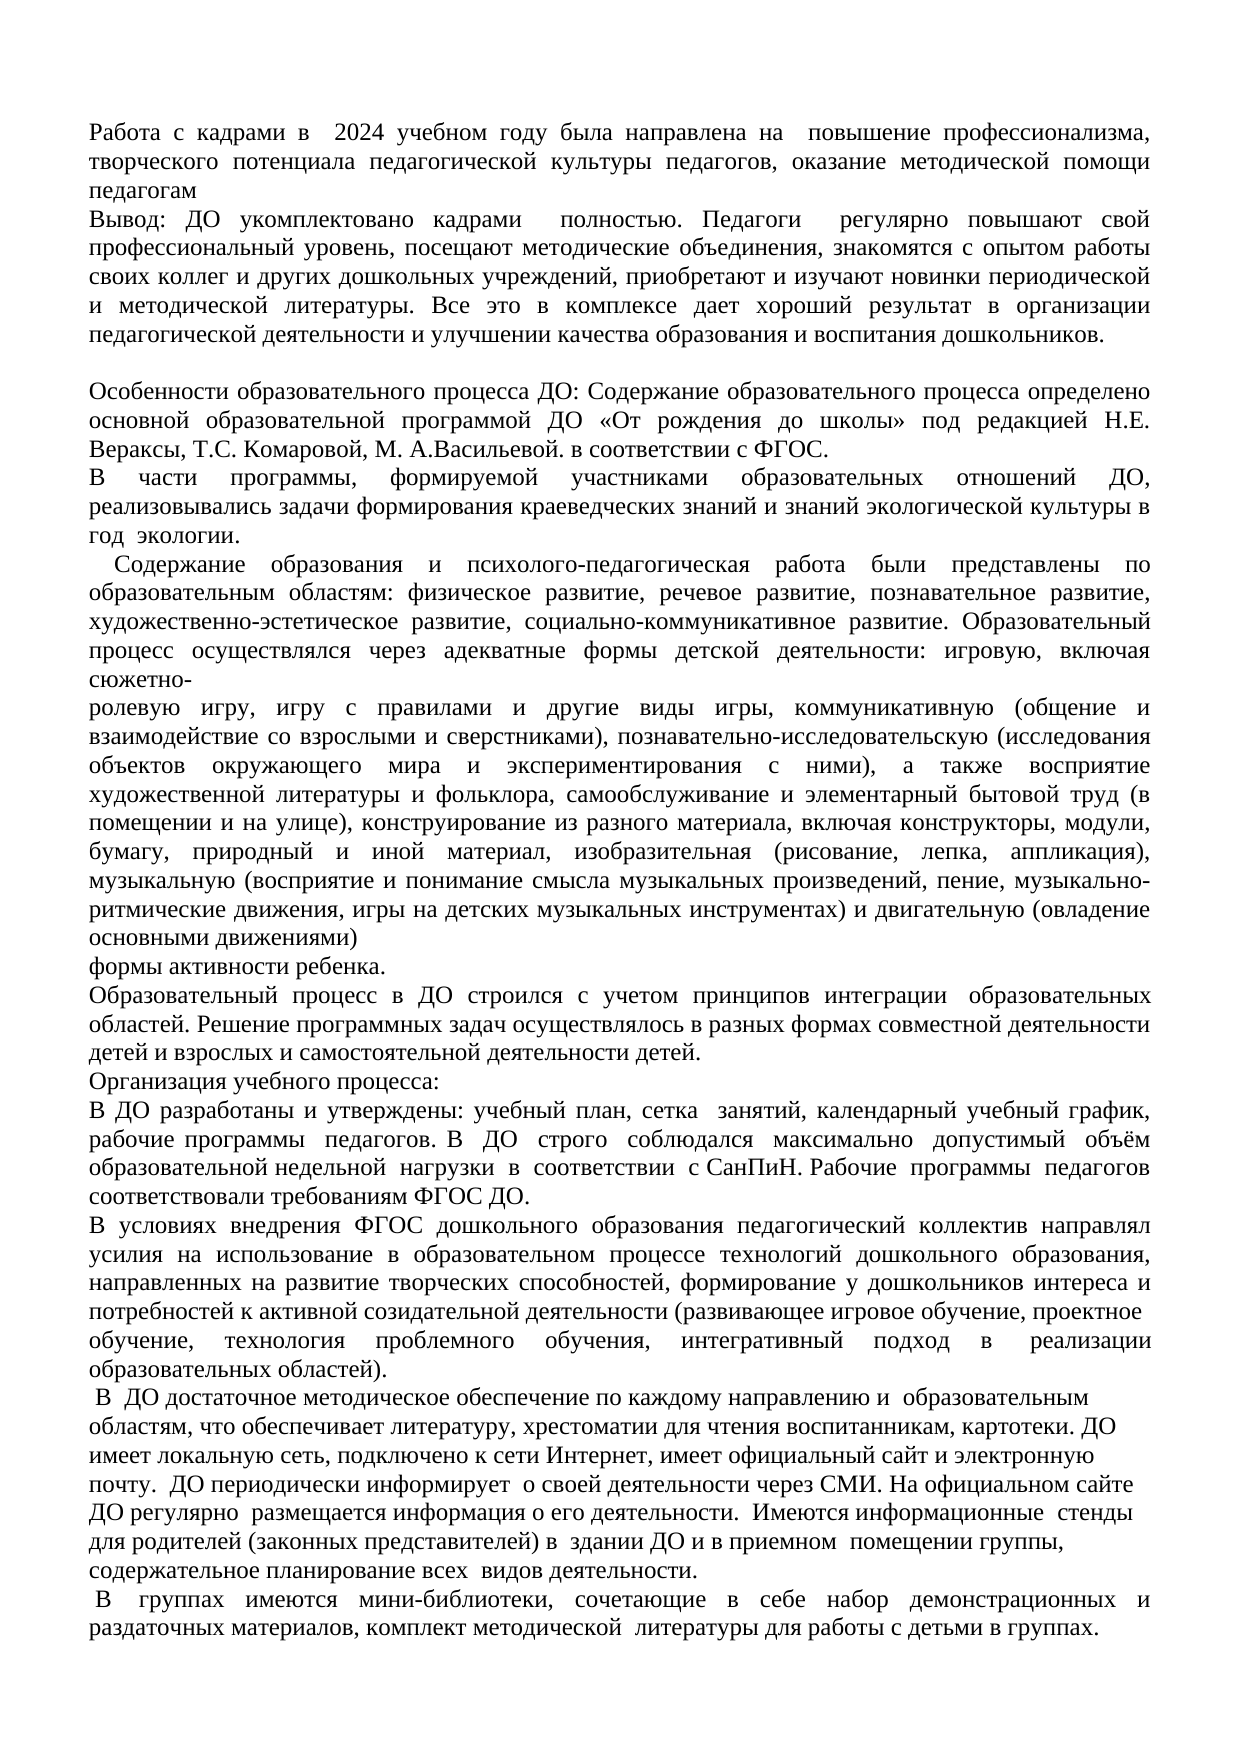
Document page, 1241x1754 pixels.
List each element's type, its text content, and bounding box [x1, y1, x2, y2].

text Вывод: ДО укомплектовано кадрами полностью. Педагоги регулярно повышают свой профессиональный уровень, посещают методические объединения, знакомятся с опытом работы своих коллег и других дошкольных учреждений, приобретают и изучают новинки периодической и методической литературы. Все это в комплексе дает хороший результат в организации педагогической деятельности и улучшении качества образования и воспитания дошкольников. [89, 204, 1152, 347]
text В ДО разработаны и утверждены: учебный план, сетка занятий, календарный учебный график, рабочие программы педагогов. В ДО строго соблюдался максимально допустимый объём образовательной недельной нагрузки в соответствии с СанПиН. Рабочие программы педагогов соответствовали требованиям ФГОС ДО. [89, 1095, 1152, 1210]
text ролевую игру, игру с правилами и другие виды игры, коммуникативную (общение и взаимодействие со взрослыми и сверстниками), познавательно-исследовательскую (исследования объектов окружающего мира и экспериментирования с ними), а также восприятие художественной литературы и фольклора, самообслуживание и элементарный бытовой труд (в помещении и на улице), конструирование из разного материала, включая конструкторы, модули, бумагу, природный и иной материал, изобразительная (рисование, лепка, аппликация), музыкальную (восприятие и понимание смысла музыкальных произведений, пение, музыкально-ритмические движения, игры на детских музыкальных инструментах) и двигательную (овладение основными движениями) [89, 692, 1152, 951]
text Работа с кадрами в 2024 учебном году была направлена на повышение профессионализма, творческого потенциала педагогической культуры педагогов, оказание методической помощи педагогам [89, 117, 1152, 204]
text В ДО достаточное методическое обеспечение по каждому направлению и образовательным областям, что обеспечивает литературу, хрестоматии для чтения воспитанникам, картотеки. ДО имеет локальную сеть, подключено к сети Интернет, имеет официальный сайт и электронную почту. ДО периодически информирует о своей деятельности через СМИ. На официальном сайте ДО регулярно размещается информация о его деятельности. Имеются информационные стенды для родителей (законных представителей) в здании ДО и в приемном помещении группы, содержательное планирование всех видов деятельности. [89, 1382, 1152, 1584]
text Организация учебного процесса: [89, 1066, 1152, 1095]
text В группах имеются мини-библиотеки, сочетающие в себе набор демонстрационных и раздаточных материалов, комплект методической литературы для работы с детьми в группах. [89, 1584, 1152, 1641]
text Особенности образовательного процесса ДО: Содержание образовательного процесса определено основной образовательной программой ДО «От рождения до школы» под редакцией Н.Е. Вераксы, Т.С. Комаровой, М. А.Васильевой. в соответствии с ФГОС. [89, 376, 1152, 462]
text формы активности ребенка. [89, 951, 1152, 980]
text Образовательный процесс в ДО строился с учетом принципов интеграции образовательных областей. Решение программных задач осуществлялось в разных формах совместной деятельности детей и взрослых и самостоятельной деятельности детей. [89, 980, 1152, 1066]
text В части программы, формируемой участниками образовательных отношений ДО, реализовывались задачи формирования краеведческих знаний и знаний экологической культуры в год экологии. [89, 462, 1152, 549]
text В условиях внедрения ФГОС дошкольного образования педагогический коллектив направлял усилия на использование в образовательном процессе технологий дошкольного образования, направленных на развитие творческих способностей, формирование у дошкольников интереса и потребностей к активной созидательной деятельности (развивающее игровое обучение, проектное обучение, технология проблемного обучения, интегративный подход в реализации образовательных областей). [89, 1210, 1152, 1382]
text Содержание образования и психолого-педагогическая работа были представлены по образовательным областям: физическое развитие, речевое развитие, познавательное развитие, художественно-эстетическое развитие, социально-коммуникативное развитие. Образовательный процесс осуществлялся через адекватные формы детской деятельности: игровую, включая сюжетно- [89, 549, 1152, 692]
